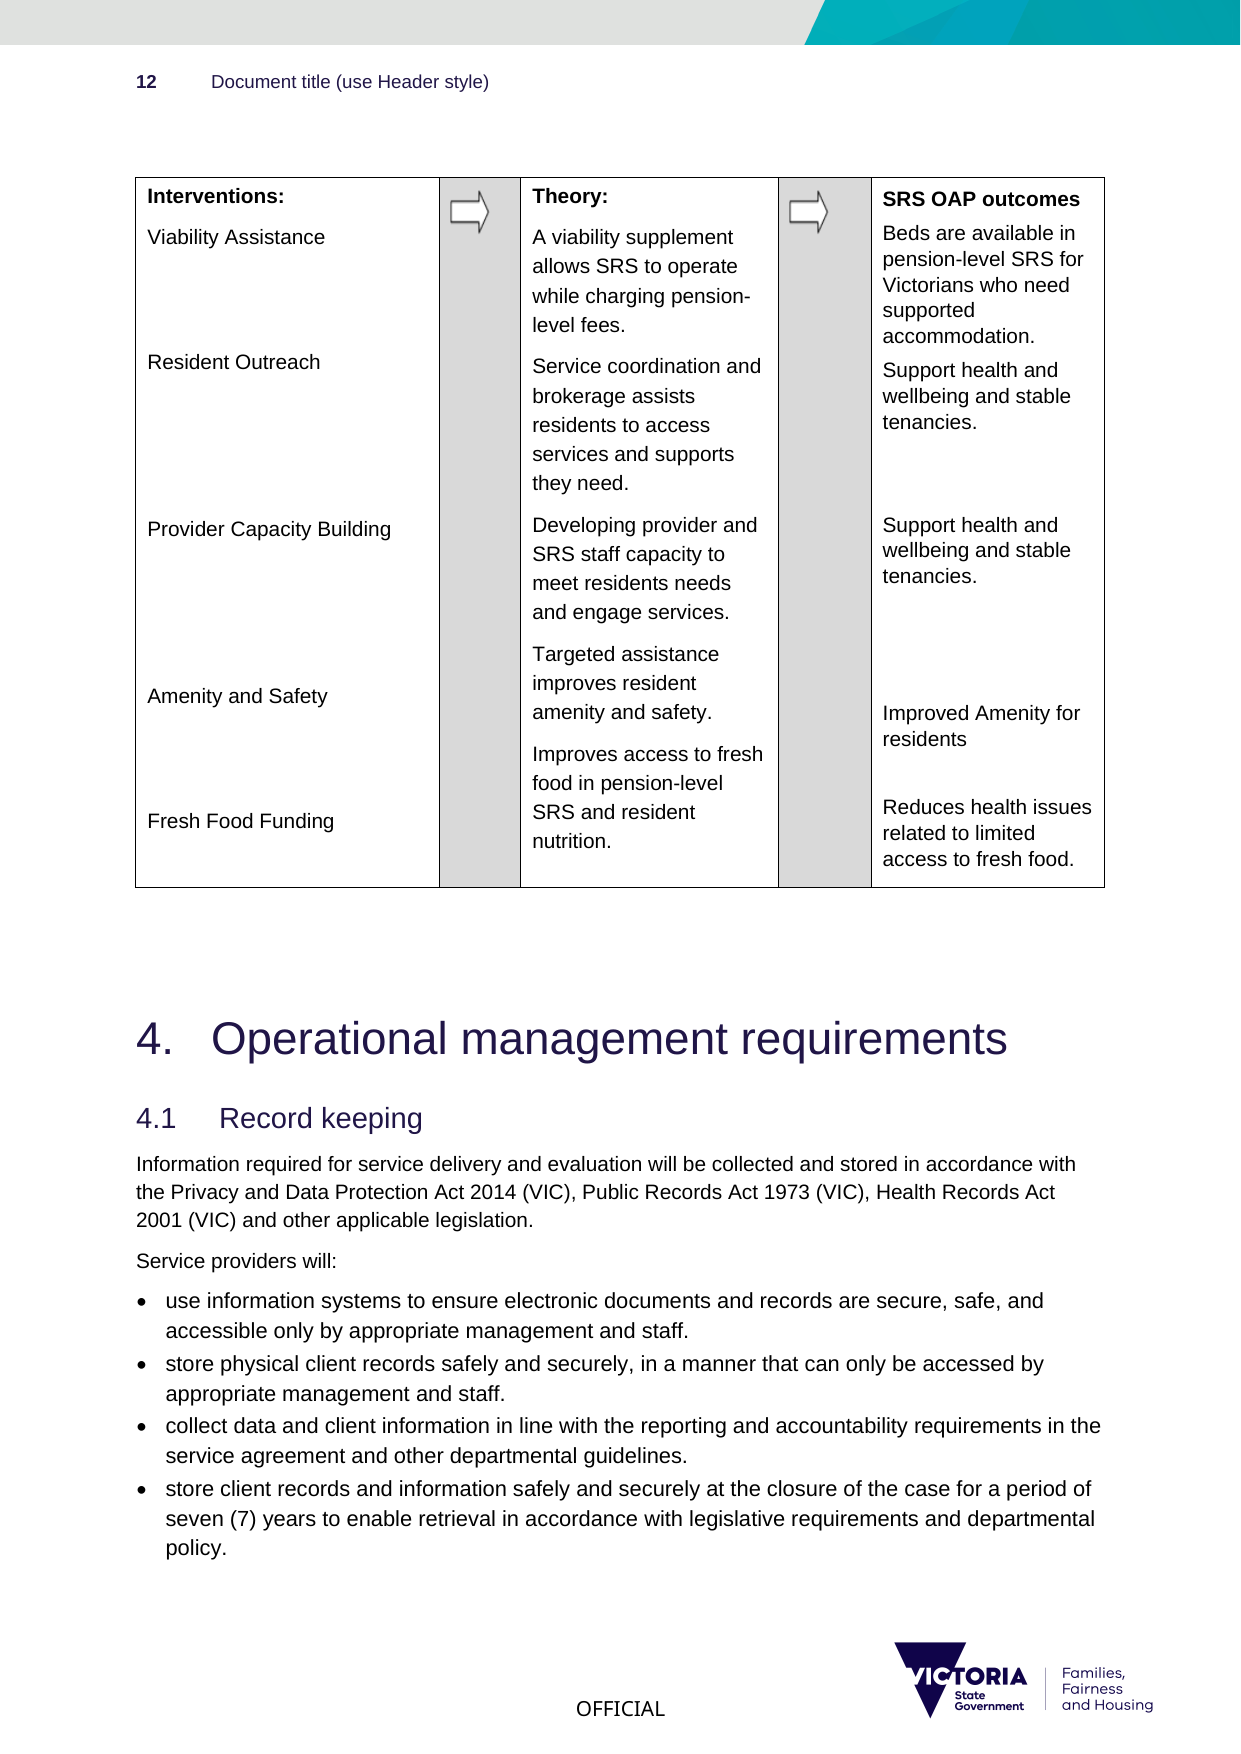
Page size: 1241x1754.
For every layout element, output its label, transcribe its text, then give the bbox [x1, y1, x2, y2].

text collect data and client information in line with the reporting and accountability requirements in the service agreement and other departmental guidelines. [136, 1410, 1104, 1468]
text Information required for service delivery and evaluation will be collected and stored in accordance with the Privacy and Data Protection Act 2014 (VIC), Public Records Act 1973 (VIC), Health Records Act 2001 (VIC) and other applicable legislation. [136, 1147, 1104, 1232]
picture [0, 0, 1241, 45]
picture [0, 1588, 1241, 1754]
table_header Interventions: Viability Assistance Resident Outreach Provider Capacity Building Amenity and Safety Fresh Food Funding [136, 178, 439, 887]
subtitle 4.1 Record keeping [136, 1101, 1104, 1135]
picture [789, 186, 831, 239]
text Service providers will: [136, 1244, 1104, 1272]
text store physical client records safely and securely, in a manner that can only be accessed by appropriate management and staff. [136, 1347, 1104, 1406]
subtitle Operational management requirements [136, 1011, 1104, 1064]
table_header Theory: A viability supplement allows SRS to operate while charging pension-level fees. Service coordination and brokerage assists residents to access services and supports they need. Developing provider and SRS staff capacity to meet residents needs and engage services. Targeted assistance improves resident amenity and safety. Improves access to fresh food in pension-level SRS and resident nutrition. [521, 178, 778, 887]
picture [450, 186, 492, 239]
table_header [440, 178, 520, 887]
table_header [779, 178, 871, 887]
text store client records and information safely and securely at the closure of the case for a period of seven (7) years to enable retrieval in accordance with legislative requirements and departmental policy. [136, 1472, 1104, 1560]
table_header SRS OAP outcomes Beds are available in pension-level SRS for Victorians who need supported accommodation. Support health and wellbeing and stable tenancies. Support health and wellbeing and stable tenancies. Improved Amenity for residents Reduces health issues related to limited access to fresh food. [872, 178, 1104, 887]
text use information systems to ensure electronic documents and records are secure, safe, and accessible only by appropriate management and staff. [136, 1285, 1104, 1343]
